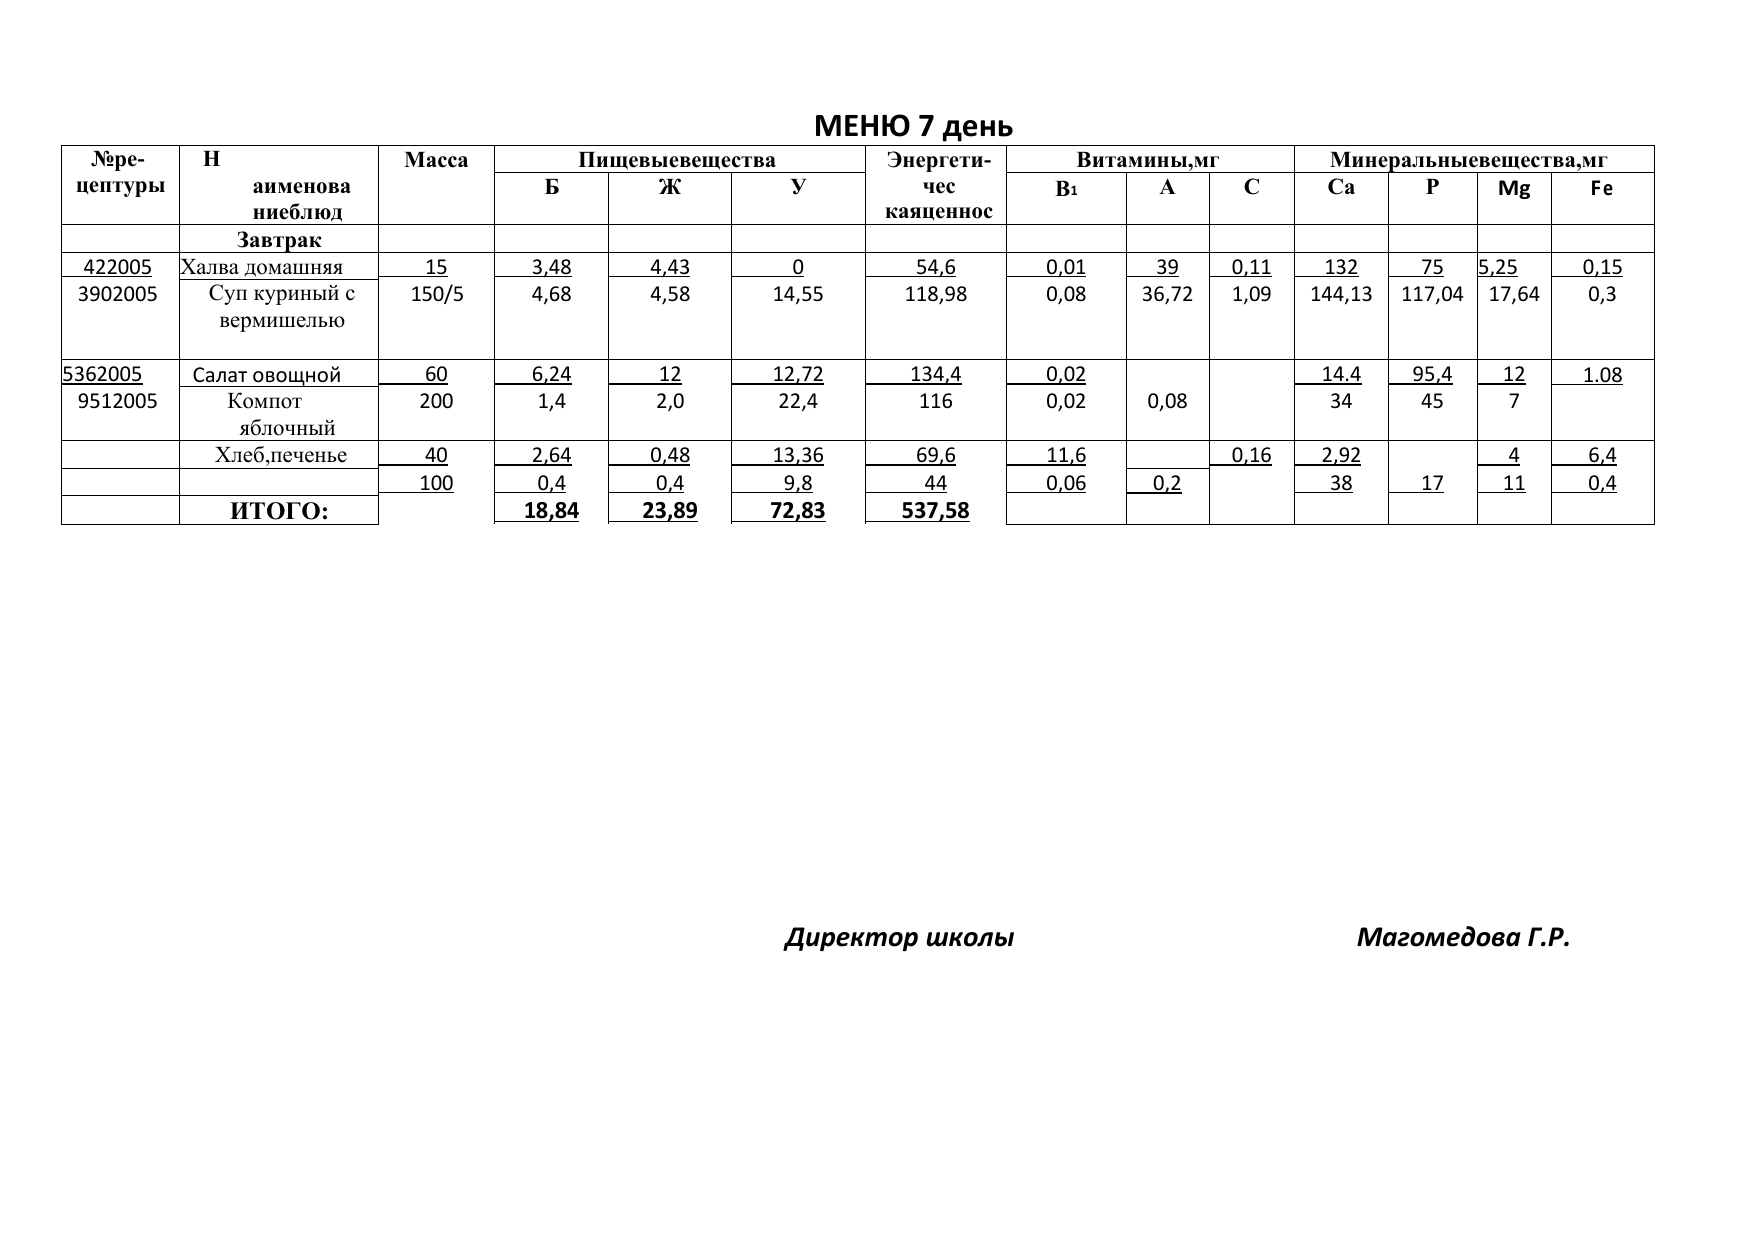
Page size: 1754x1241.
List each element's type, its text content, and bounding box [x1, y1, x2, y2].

table_cell 132 144,13 [1295, 253, 1388, 359]
table_cell [732, 225, 865, 252]
table_cell 0,16 [1210, 441, 1294, 524]
table_cell Fe [1552, 173, 1654, 224]
table_cell Компот яблочный [180, 387, 378, 440]
table_cell 75 117,04 [1389, 253, 1477, 359]
text Директор школы Магомедова Г.Р. [62, 918, 1654, 953]
table_cell 17 [1389, 441, 1477, 524]
table_cell 12,72 22,4 [732, 360, 865, 440]
table_cell 134,4 116 [866, 360, 1006, 440]
table_cell 60 200 [379, 360, 494, 440]
table_cell 69,6 44 537,58 [866, 441, 1006, 524]
table_cell [62, 496, 179, 524]
table_header Витамины,мг [1007, 146, 1294, 172]
table_header Пищевыевещества [495, 146, 865, 172]
table_cell 0,08 [1127, 360, 1209, 440]
table_cell [1127, 225, 1209, 252]
table_cell [866, 225, 1006, 252]
table_cell 0,48 0,4 23,89 [609, 441, 731, 524]
table_cell 0,11 1,09 [1210, 253, 1294, 359]
table_cell [1210, 360, 1294, 440]
table_header №ре-цептуры [62, 146, 179, 224]
table_cell Халва домашняя порциями дддомашняяпорциями [180, 253, 378, 279]
table_cell 12 2,0 [609, 360, 731, 440]
table_cell [495, 225, 608, 252]
table_cell [180, 469, 378, 494]
table_cell 5362005 9512005 [62, 360, 179, 440]
table_cell В1 [1007, 173, 1126, 224]
table_cell [609, 225, 731, 252]
table_cell [1478, 225, 1551, 252]
table_cell Б [495, 173, 608, 224]
table_cell ИТОГО: [180, 496, 378, 524]
table_cell [1127, 441, 1209, 467]
table_cell 0 14,55 [732, 253, 865, 359]
table_cell 40 100 [379, 441, 494, 524]
table_cell 0,01 0,08 [1007, 253, 1126, 359]
table_cell 95,4 45 [1389, 360, 1477, 440]
table_cell 15 150/5 [379, 253, 494, 359]
table_header Минеральныевещества,мг [1295, 146, 1654, 172]
table_cell [62, 469, 179, 494]
table_cell 5,25 17,64 [1478, 253, 1551, 359]
table_cell Салат овощной [180, 360, 378, 386]
table_cell [1295, 225, 1388, 252]
table_cell 4,43 4,58 [609, 253, 731, 359]
table_cell 0,15 0,3 [1552, 253, 1654, 359]
table_cell 39 36,72 [1127, 253, 1209, 359]
table_cell 14.4 34 [1295, 360, 1388, 440]
table_cell А [1127, 173, 1209, 224]
table_cell 422005 3902005 [62, 253, 179, 359]
text МЕНЮ 7 день [814, 104, 1657, 144]
table_cell 11,6 0,06 [1007, 441, 1126, 524]
table_cell 1.08 [1552, 360, 1654, 440]
table_cell Суп куриный с вермишелью [180, 280, 378, 359]
table_cell [62, 441, 179, 467]
table_cell Завтрак [180, 225, 378, 252]
table_cell У [732, 173, 865, 224]
table_cell [1210, 225, 1294, 252]
table_cell Р [1389, 173, 1477, 224]
table_cell [1007, 225, 1126, 252]
table_cell 2,64 0,4 18,84 [495, 441, 608, 524]
table_cell 13,36 9,8 72,83 [732, 441, 865, 524]
table_header Масса [379, 146, 494, 224]
table_cell Са [1295, 173, 1388, 224]
table_cell [62, 225, 179, 252]
table_cell 2,92 38 [1295, 441, 1388, 524]
table_cell 0,2 [1127, 469, 1209, 524]
table_cell [1389, 225, 1477, 252]
table_cell [379, 225, 494, 252]
table_cell 12 7 [1478, 360, 1551, 440]
table_cell Хлеб,печенье [180, 441, 378, 467]
table_cell 6,4 0,4 [1552, 441, 1654, 524]
table_cell 3,48 4,68 [495, 253, 608, 359]
table_cell Mg [1478, 173, 1551, 224]
table_cell С [1210, 173, 1294, 224]
table_cell 0,02 0,02 [1007, 360, 1126, 440]
table_header Энергети-ческаяценность [866, 146, 1006, 224]
table_cell 4 11 [1478, 441, 1551, 524]
table_cell Ж [609, 173, 731, 224]
table_cell 6,24 1,4 [495, 360, 608, 440]
table_cell 54,6 118,98 [866, 253, 1006, 359]
table_cell [1552, 225, 1654, 252]
table_header Наименованиеблюд [180, 146, 378, 224]
